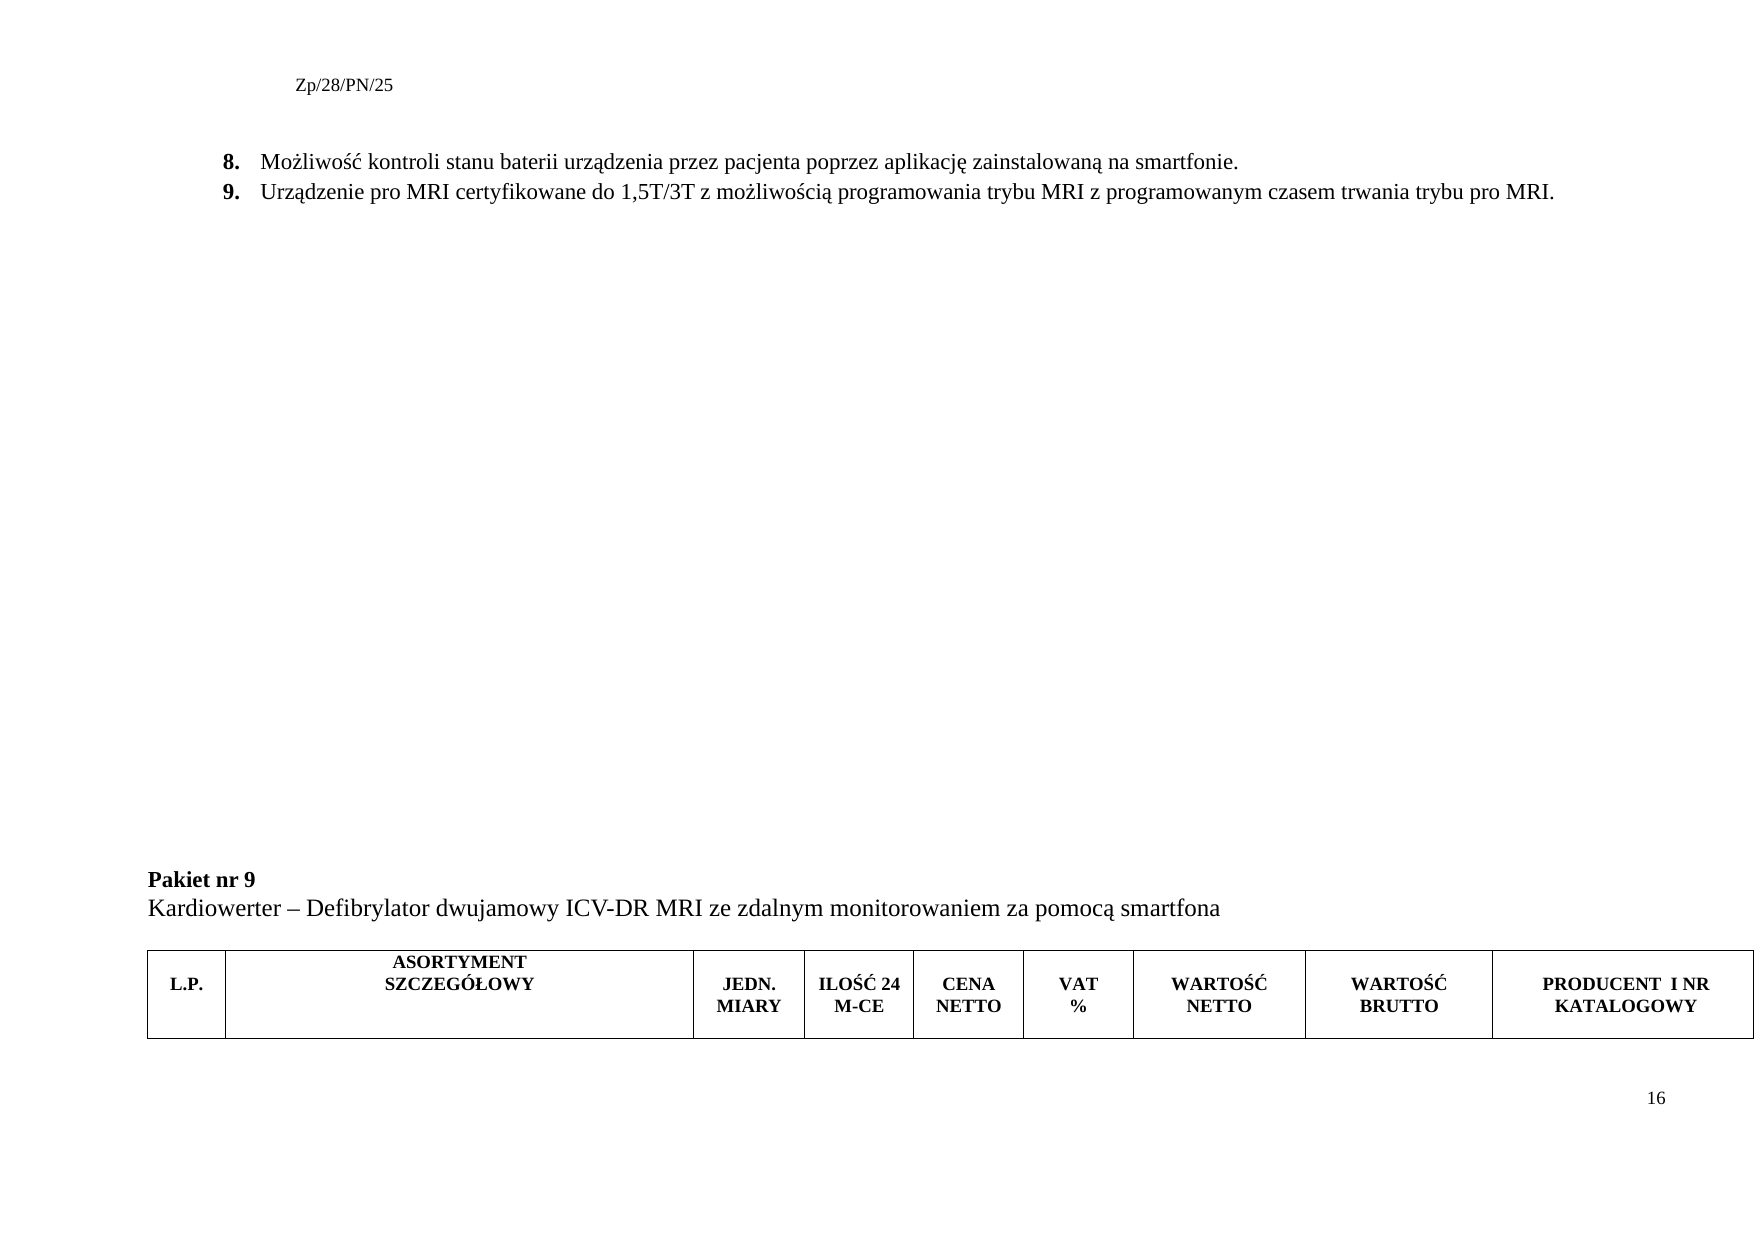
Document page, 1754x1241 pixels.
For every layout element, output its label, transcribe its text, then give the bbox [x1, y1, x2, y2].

table_header WARTOŚĆ NETTO [1134, 951, 1305, 1038]
list Urządzenie pro MRI certyfikowane do 1,5T/3T z możliwością programowania trybu MRI z programowanym czasem trwania trybu pro MRI. [223, 178, 1665, 204]
table_header ASORTYMENT SZCZEGÓŁOWY [226, 951, 693, 1038]
table_header CENA NETTO [914, 951, 1023, 1038]
text Kardiowerter – Defibrylator dwujamowy ICV-DR MRI ze zdalnym monitorowaniem za pomocą smartfona [148, 893, 1665, 922]
table_header ILOŚĆ 24 M-CE [805, 951, 913, 1038]
table_header JEDN. MIARY [694, 951, 804, 1038]
table_header VAT % [1024, 951, 1133, 1038]
table_header WARTOŚĆ BRUTTO [1306, 951, 1492, 1038]
list Możliwość kontroli stanu baterii urządzenia przez pacjenta poprzez aplikację zainstalowaną na smartfonie. [223, 148, 1665, 174]
table_header PRODUCENT I NR KATALOGOWY [1493, 951, 1753, 1038]
text Pakiet nr 9 [148, 867, 1665, 893]
table_header L.P. [148, 951, 225, 1038]
